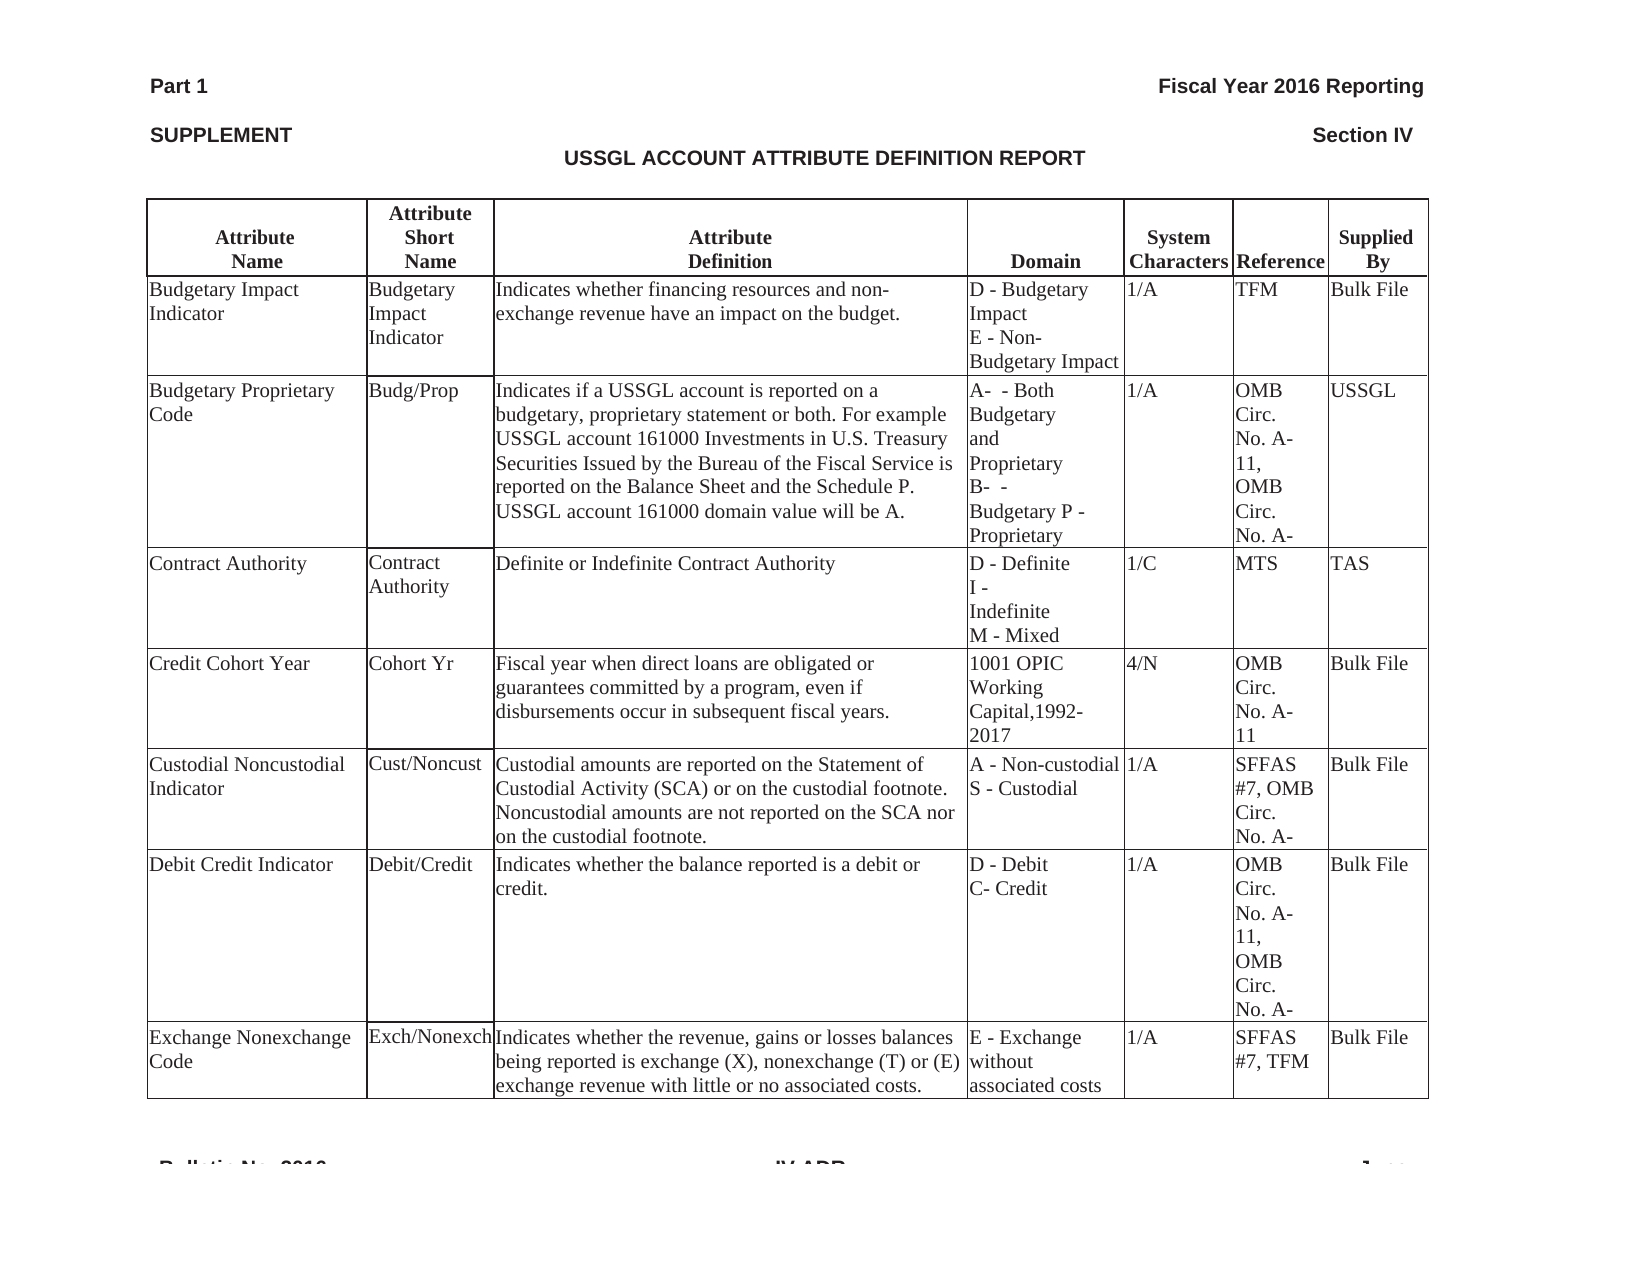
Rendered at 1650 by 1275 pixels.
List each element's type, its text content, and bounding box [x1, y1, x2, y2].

table_header Domain [968, 200, 1123, 275]
table_cell Exchange Nonexchange Code [148, 1022, 366, 1098]
table_cell TAS [1329, 547, 1428, 648]
table_cell Bulk File [1329, 849, 1428, 1021]
table_header Supplied By [1329, 200, 1428, 275]
table_cell Cohort Yr [368, 649, 493, 748]
table_cell Debit/Credit [368, 850, 493, 1021]
table_cell 1/A [1125, 749, 1233, 849]
table_cell A - Non-custodial S - Custodial [968, 749, 1124, 849]
table_cell Custodial amounts are reported on the Statement of Custodial Activity (SCA) or on the custodial footnote. Noncustodial amounts are not reported on the SCA nor on the custodial footnote. [495, 749, 967, 849]
table_header Attribute Name [148, 200, 366, 275]
table_cell USSGL [1329, 375, 1428, 547]
table_cell Indicates whether the balance reported is a debit or credit. [495, 850, 967, 1021]
table_cell MTS [1234, 548, 1328, 648]
table_cell - Both Budgetary and Proprietary - Budgetary P - Proprietary [968, 376, 1124, 547]
table_header Attribute Definition [495, 200, 967, 275]
table_cell D - Definite I - Indefinite M - Mixed N - Null [968, 548, 1124, 648]
table_cell SFFAS #7, OMB Circ. No. A-136 [1234, 749, 1328, 849]
table_cell 1/C [1125, 548, 1233, 648]
table_cell Budgetary Impact Indicator [148, 277, 366, 375]
table_cell OMB Circ. No. A-11, OMB Circ. No. A-136, TFM [1234, 376, 1328, 547]
table_cell 1001 OPIC Working Capital,1992- 2017 [968, 649, 1124, 748]
table_cell E - Exchange without associated costs [968, 1022, 1124, 1098]
table_header Reference [1234, 200, 1328, 275]
table_cell OMB Circ. No. A-11 [1234, 649, 1328, 748]
table_cell Exch/Nonexch [368, 1023, 493, 1098]
table_cell OMB Circ. No. A-11, OMB Circ. No. A-136, TFM [1234, 850, 1328, 1021]
table_cell 1/A [1125, 277, 1233, 375]
table_header System Characters [1125, 200, 1232, 275]
table_cell Indicates whether financing resources and non- exchange revenue have an impact on the budget. [495, 277, 967, 375]
table_cell Budgetary Proprietary Code [148, 376, 366, 547]
table_cell Debit Credit Indicator [148, 850, 366, 1021]
table_cell Fiscal year when direct loans are obligated or guarantees committed by a program, even if disbursements occur in subsequent fiscal years. [495, 649, 967, 748]
table_cell Credit Cohort Year [148, 649, 366, 748]
table_cell Indicates if a USSGL account is reported on a budgetary, proprietary statement or both. For example USSGL account 161000 Investments in U.S. Treasury Securities Issued by the Bureau of the Fiscal Service is reported on the Balance Sheet and the Schedule P. USSGL account 161000 domain value will be A. [495, 376, 967, 547]
table_cell Cust/Noncust [368, 750, 493, 849]
table_cell Contract Authority [148, 548, 366, 648]
table_cell Budgetary Impact Indicator [368, 277, 493, 375]
table_cell Custodial Noncustodial Indicator [148, 749, 366, 849]
table_cell SFFAS #7, TFM [1234, 1022, 1328, 1098]
table_cell Contract Authority [368, 549, 493, 648]
table_cell TFM [1234, 277, 1328, 375]
table_cell Indicates whether the revenue, gains or losses balances being reported is exchange (X), nonexchange (T) or (E) exchange revenue with little or no associated costs. [495, 1022, 967, 1098]
table_cell 1/A [1125, 1022, 1233, 1098]
table_cell Definite or Indefinite Contract Authority [495, 548, 967, 648]
table_cell D - Debit C- Credit [968, 850, 1124, 1021]
table_cell Budg/Prop [368, 377, 493, 547]
table_cell Bulk File [1329, 1021, 1428, 1098]
table_cell Bulk File [1329, 748, 1428, 849]
table_cell Bulk File [1329, 275, 1428, 375]
table_cell Bulk File [1329, 648, 1428, 748]
table_cell 1/A [1125, 850, 1233, 1021]
table_cell 1/A [1125, 376, 1233, 547]
table_header Attribute Short Name [368, 200, 493, 275]
table_cell 4/N [1125, 649, 1233, 748]
table_cell D - Budgetary Impact E - Non- Budgetary Impact [968, 277, 1124, 375]
